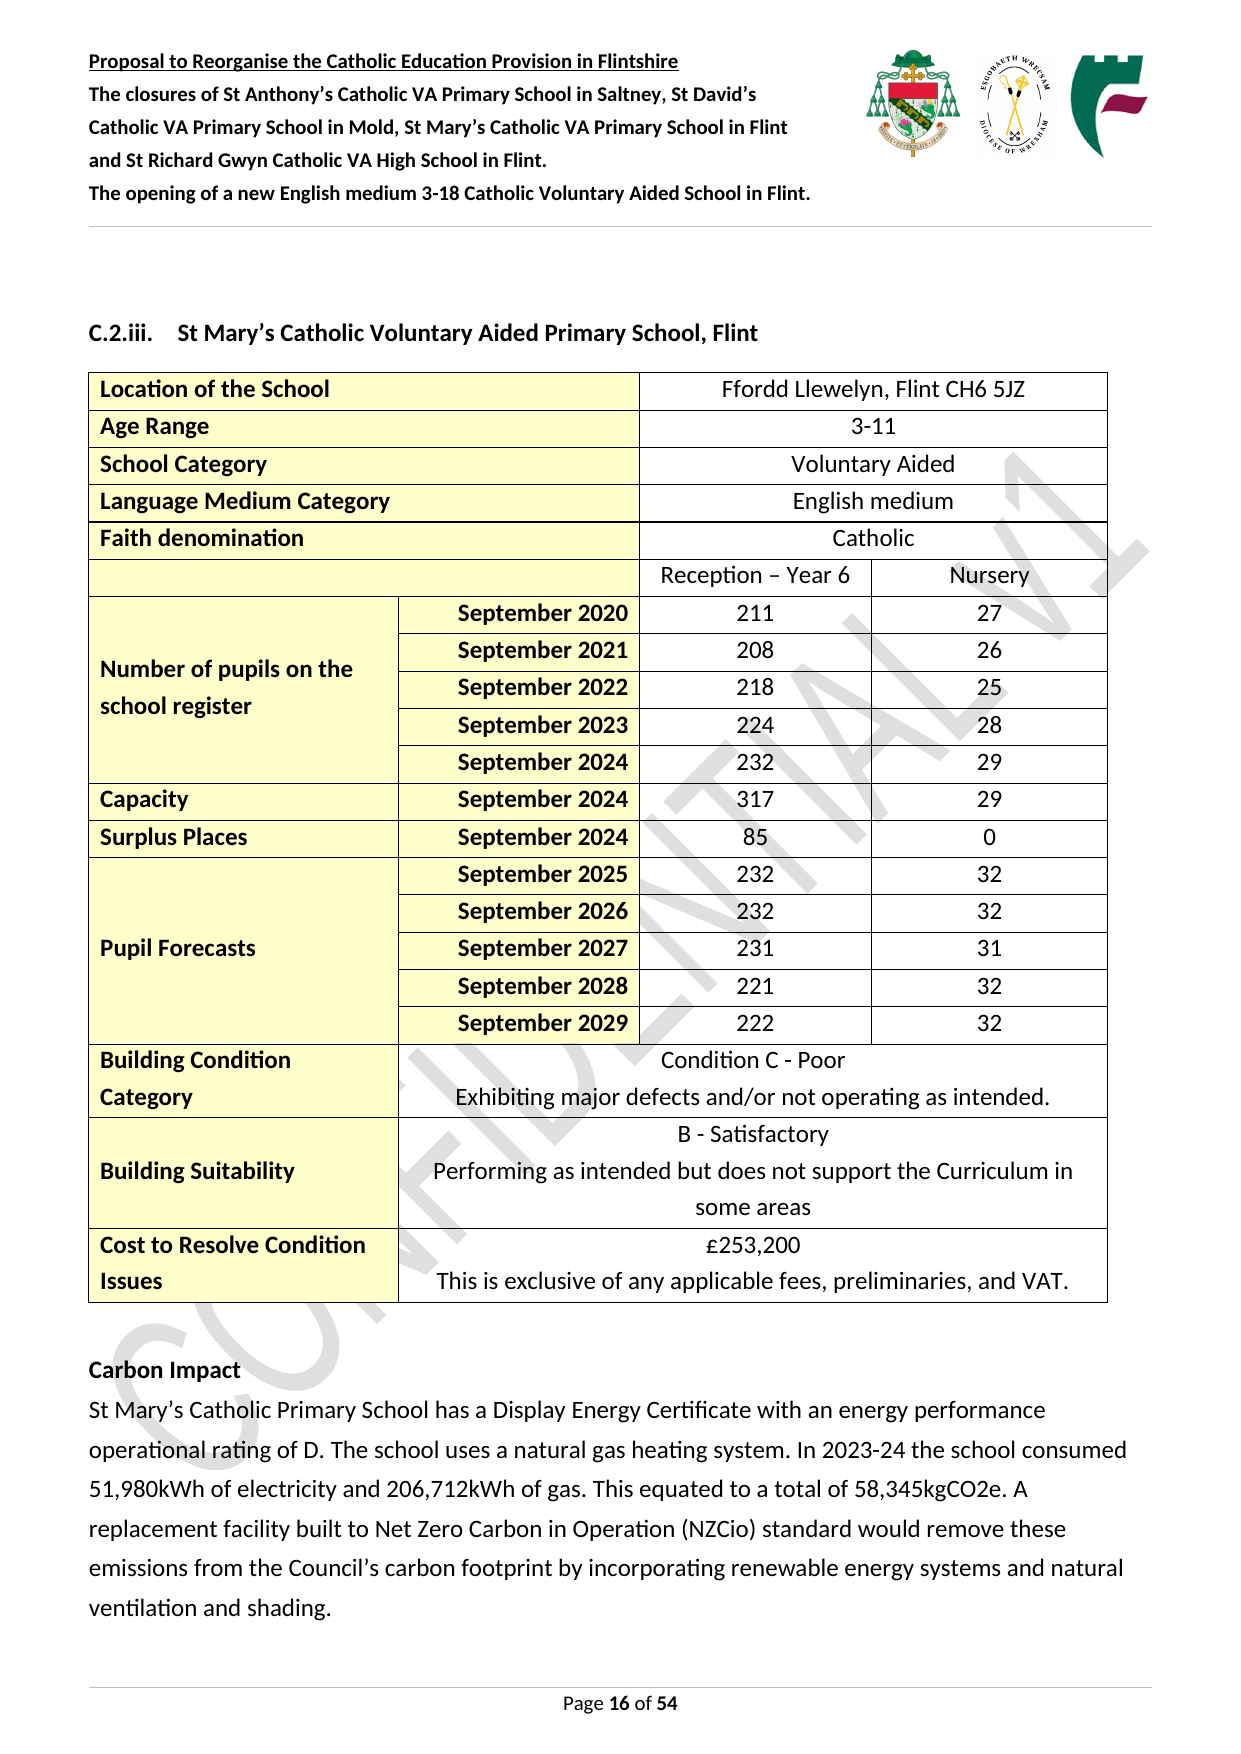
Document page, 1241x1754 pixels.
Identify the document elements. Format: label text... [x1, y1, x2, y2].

picture [1068, 52, 1149, 159]
table_cell 224 [640, 709, 871, 745]
table_cell Pupil Forecasts [89, 858, 398, 1043]
table_cell 3-11 [640, 411, 1107, 447]
table_cell September 2026 [399, 895, 639, 932]
table_cell 317 [640, 784, 871, 820]
table_cell 211 [640, 597, 871, 633]
table_cell 232 [640, 746, 871, 782]
text Carbon Impact [89, 1355, 1152, 1385]
subtitle St Mary’s Catholic Voluntary Aided Primary School, Flint [89, 317, 1152, 347]
table_cell Nursery [872, 560, 1107, 596]
table_cell 232 [640, 895, 871, 932]
table_cell Reception – Year 6 [640, 560, 871, 596]
table_cell September 2028 [399, 970, 639, 1006]
table_cell [89, 560, 639, 596]
table_cell Voluntary Aided [640, 448, 1107, 484]
table_cell 231 [640, 933, 871, 969]
table_cell September 2024 [399, 821, 639, 857]
table_cell £253,200 This is exclusive of any applicable fees, preliminaries, and VAT. [399, 1229, 1107, 1302]
table_cell Building Suitability [89, 1118, 398, 1228]
table_cell 25 [872, 672, 1107, 708]
picture [971, 52, 1057, 159]
table_header Ffordd Llewelyn, Flint CH6 5JZ [640, 373, 1107, 409]
table_cell 29 [872, 746, 1107, 782]
table_cell English medium [640, 485, 1107, 521]
table_cell 29 [872, 784, 1107, 820]
table_cell 27 [872, 597, 1107, 633]
table_cell School Category [89, 448, 639, 484]
table_cell 32 [872, 970, 1107, 1006]
table_cell 218 [640, 672, 871, 708]
table_header Location of the School [89, 373, 639, 409]
table_cell September 2024 [399, 746, 639, 782]
table_cell 0 [872, 821, 1107, 857]
table_cell Building Condition Category [89, 1045, 398, 1117]
picture [866, 50, 960, 157]
table_cell September 2020 [399, 597, 639, 633]
table_cell September 2023 [399, 709, 639, 745]
table_cell September 2021 [399, 634, 639, 671]
table_cell 221 [640, 970, 871, 1006]
table_cell 28 [872, 709, 1107, 745]
table_cell 232 [640, 858, 871, 894]
table_cell Catholic [640, 523, 1107, 559]
table_cell 222 [640, 1007, 871, 1043]
table_cell 85 [640, 821, 871, 857]
table_cell 32 [872, 895, 1107, 932]
table_cell September 2025 [399, 858, 639, 894]
table_cell 26 [872, 634, 1107, 671]
text St Mary’s Catholic Primary School has a Display Energy Certificate with an energy performance operational rating of D. The school uses a natural gas heating system. In 2023-24 the school consumed 51,980kWh of electricity and 206,712kWh of gas. This equated to a total of 58,345kgCO2e. A replacement facility built to Net Zero Carbon in Operation (NZCio) standard would remove these emissions from the Council’s carbon footprint by incorporating renewable energy systems and natural ventilation and shading. [89, 1394, 1152, 1623]
table_cell September 2029 [399, 1007, 639, 1043]
table_cell B - Satisfactory Performing as intended but does not support the Curriculum in some areas [399, 1118, 1107, 1228]
table_cell Language Medium Category [89, 485, 639, 521]
table_cell Capacity [89, 784, 398, 820]
table_cell Age Range [89, 411, 639, 447]
table_cell Condition C - Poor Exhibiting major defects and/or not operating as intended. [399, 1045, 1107, 1117]
table_cell September 2022 [399, 672, 639, 708]
table_cell 31 [872, 933, 1107, 969]
table_cell 32 [872, 858, 1107, 894]
table_cell September 2024 [399, 784, 639, 820]
table_cell Number of pupils on the school register [89, 597, 398, 782]
table_cell 32 [872, 1007, 1107, 1043]
table_cell Faith denomination [89, 523, 639, 559]
table_cell Surplus Places [89, 821, 398, 857]
table_cell Cost to Resolve Condition Issues [89, 1229, 398, 1302]
table_cell September 2027 [399, 933, 639, 969]
table_cell 208 [640, 634, 871, 671]
